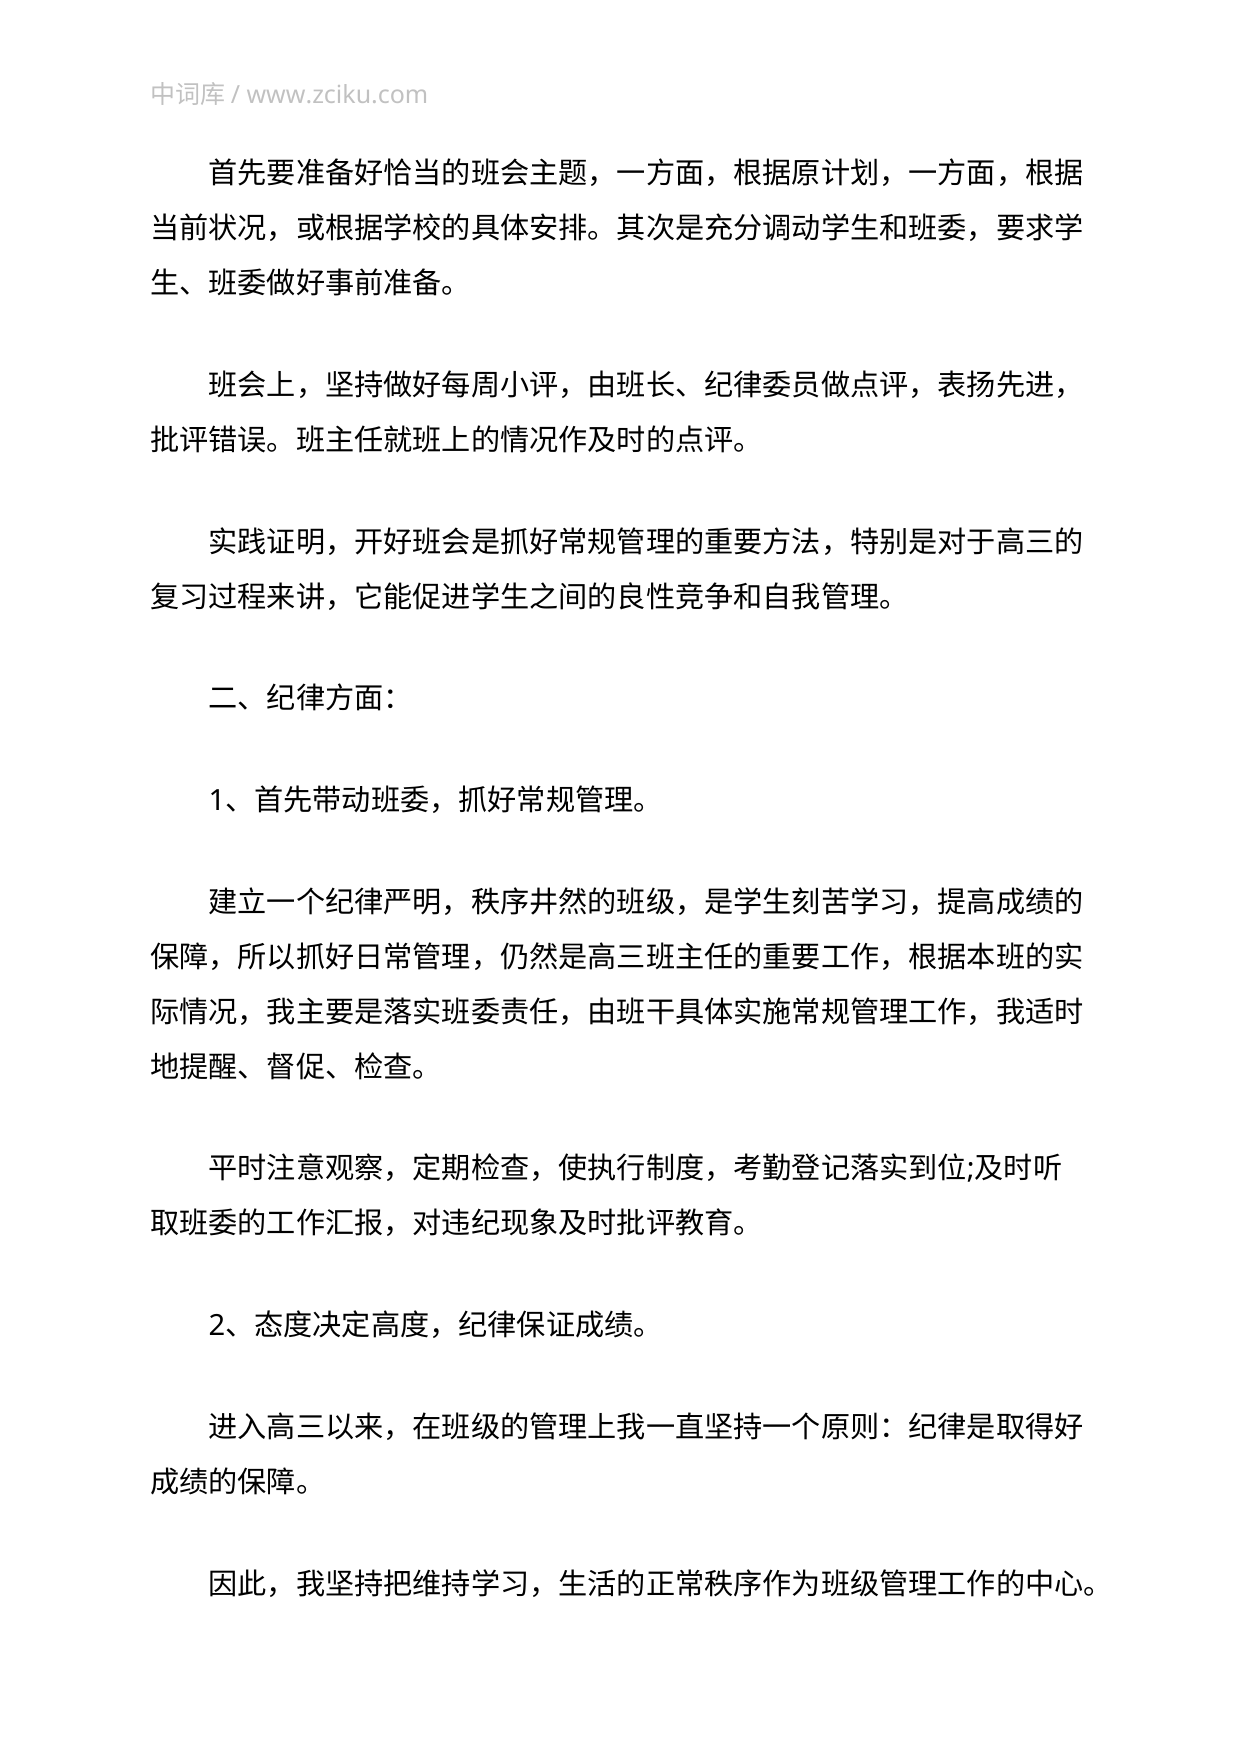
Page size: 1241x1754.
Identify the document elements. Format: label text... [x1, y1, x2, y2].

text 首先要准备好恰当的班会主题，一方面，根据原计划，一方面，根据当前状况，或根据学校的具体安排。其次是充分调动学生和班委，要求学生、班委做好事前准备。 [150, 150, 1090, 302]
text 二、纪律方面： [150, 675, 1090, 717]
text 建立一个纪律严明，秩序井然的班级，是学生刻苦学习，提高成绩的保障，所以抓好日常管理，仍然是高三班主任的重要工作，根据本班的实际情况，我主要是落实班委责任，由班干具体实施常规管理工作，我适时地提醒、督促、检查。 [150, 879, 1090, 1086]
text 实践证明，开好班会是抓好常规管理的重要方法，特别是对于高三的复习过程来讲，它能促进学生之间的良性竞争和自我管理。 [150, 518, 1090, 615]
text 进入高三以来，在班级的管理上我一直坚持一个原则：纪律是取得好成绩的保障。 [150, 1404, 1090, 1501]
text 平时注意观察，定期检查，使执行制度，考勤登记落实到位;及时听取班委的工作汇报，对违纪现象及时批评教育。 [150, 1145, 1090, 1242]
text 因此，我坚持把维持学习，生活的正常秩序作为班级管理工作的中心。 [150, 1561, 1090, 1603]
text 2、态度决定高度，纪律保证成绩。 [150, 1302, 1090, 1344]
text 1、首先带动班委，抓好常规管理。 [150, 777, 1090, 819]
text 班会上，坚持做好每周小评，由班长、纪律委员做点评，表扬先进，批评错误。班主任就班上的情况作及时的点评。 [150, 362, 1090, 459]
